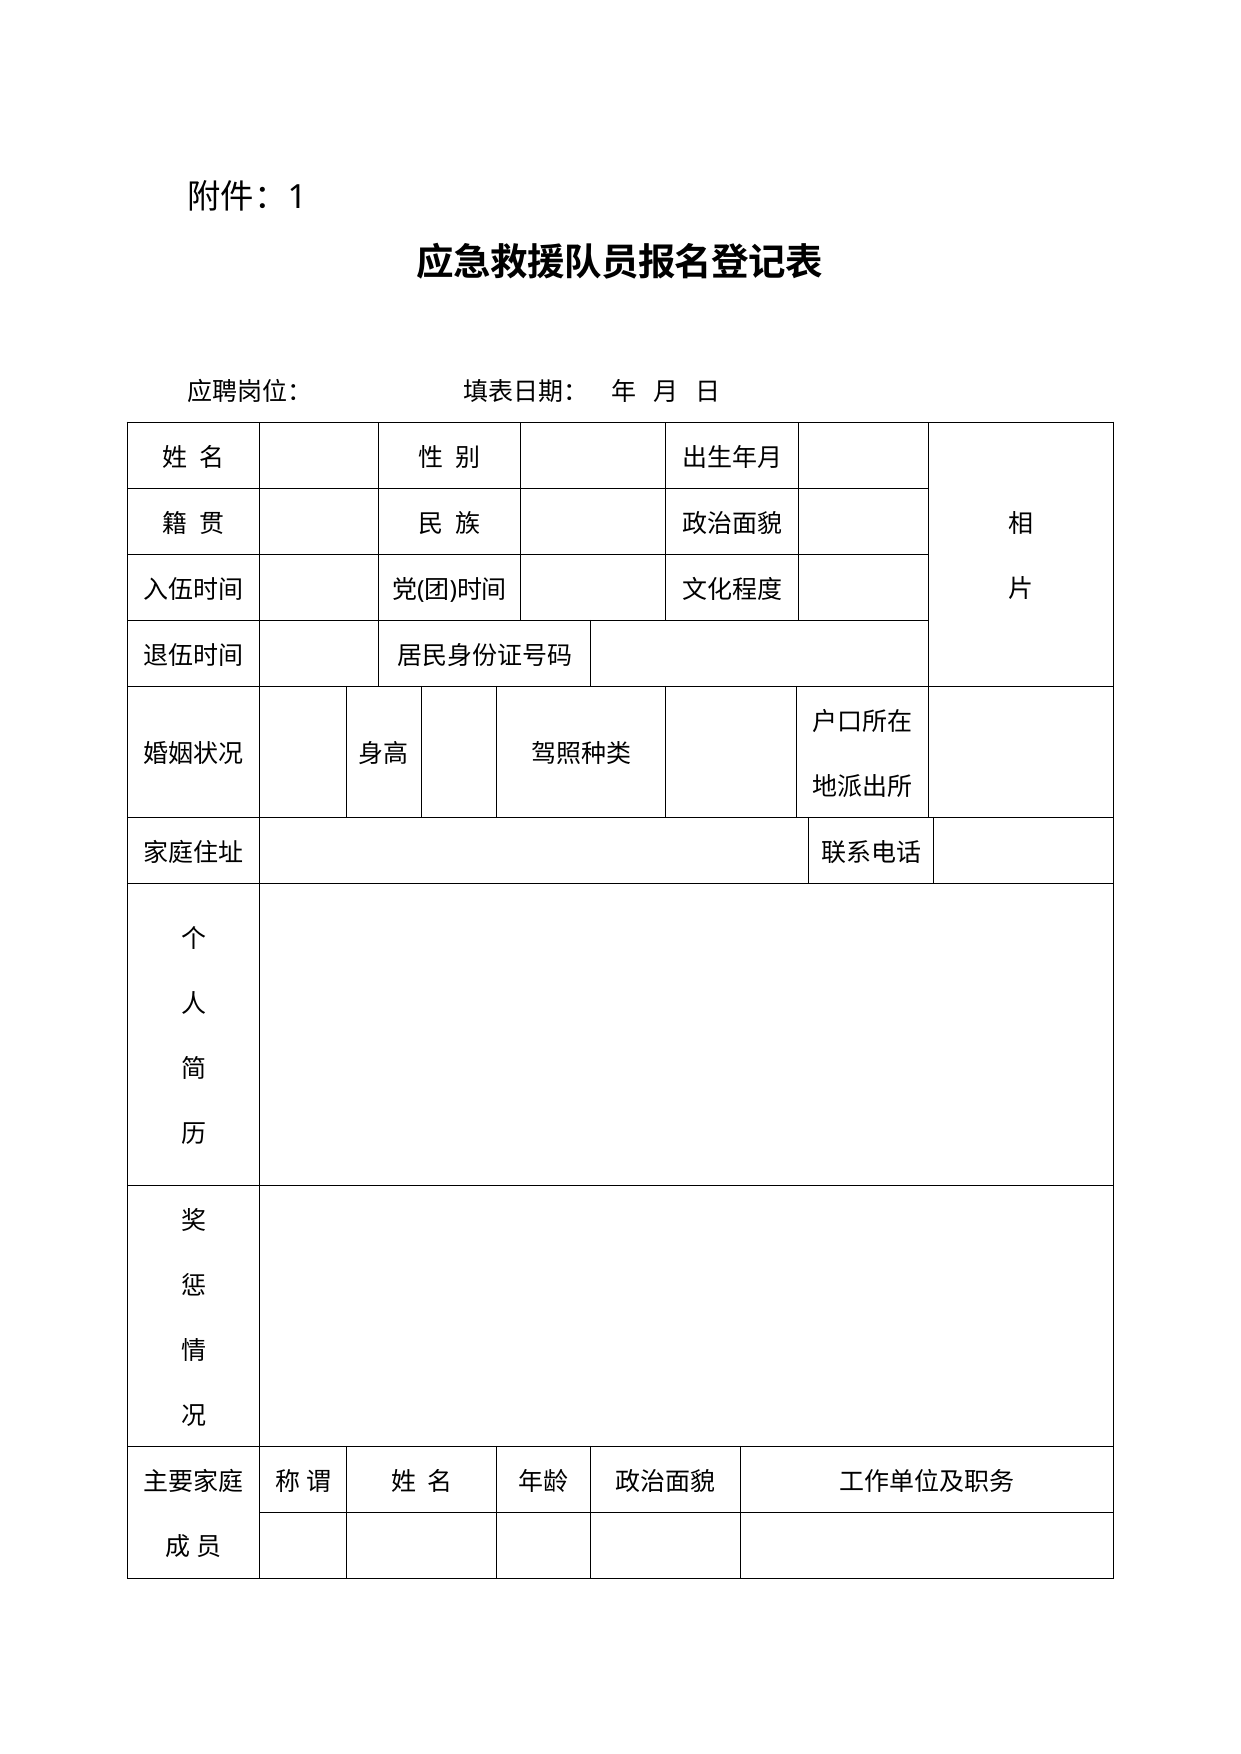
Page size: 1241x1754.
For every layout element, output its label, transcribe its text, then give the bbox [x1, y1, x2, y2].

table_cell [347, 1513, 496, 1578]
table_cell [666, 687, 796, 817]
table_header [260, 423, 378, 488]
table_header 性 别 [379, 423, 520, 488]
table_cell 身高 [347, 687, 421, 817]
table_cell [260, 1186, 1113, 1446]
table_cell [799, 555, 928, 620]
table_header 相 片 [929, 423, 1113, 686]
table_cell 驾照种类 [497, 687, 665, 817]
table_cell 工作单位及职务 [741, 1447, 1113, 1512]
table_cell [934, 818, 1113, 883]
table_cell 称 谓 [260, 1447, 346, 1512]
table_cell 个 人 简 历 [128, 884, 259, 1185]
table_cell 主要家庭成 员 [128, 1447, 259, 1578]
table_cell 民 族 [379, 489, 520, 554]
table_cell [260, 1513, 346, 1578]
table_cell [260, 621, 378, 686]
table_header [799, 423, 928, 488]
table_cell [521, 489, 665, 554]
text 应聘岗位： 填表日期： 年 月 日 [187, 357, 953, 422]
table_cell 政治面貌 [591, 1447, 740, 1512]
table_cell [260, 818, 808, 883]
table_cell [521, 555, 665, 620]
table_cell 文化程度 [666, 555, 798, 620]
table_cell [741, 1513, 1113, 1578]
table_cell [422, 687, 496, 817]
table_header 姓 名 [128, 423, 259, 488]
table_cell 籍 贯 [128, 489, 259, 554]
table_cell 联系电话 [809, 818, 933, 883]
table_cell 政治面貌 [666, 489, 798, 554]
table_cell 家庭住址 [128, 818, 259, 883]
table_header [521, 423, 665, 488]
table_cell 退伍时间 [128, 621, 259, 686]
table_cell 奖 惩 情 况 [128, 1186, 259, 1446]
table_cell [260, 884, 1113, 1185]
table_cell [260, 687, 346, 817]
table_cell [260, 555, 378, 620]
table_cell 入伍时间 [128, 555, 259, 620]
table_cell [929, 687, 1113, 817]
table_cell [591, 621, 928, 686]
table_cell 户口所在地派出所 [797, 687, 928, 817]
table_cell [260, 489, 378, 554]
table_header 出生年月 [666, 423, 798, 488]
table_cell 婚姻状况 [128, 687, 259, 817]
table_cell 年龄 [497, 1447, 590, 1512]
table_cell 党(团)时间 [379, 555, 520, 620]
table_cell [591, 1513, 740, 1578]
table_cell [799, 489, 928, 554]
table_cell 姓 名 [347, 1447, 496, 1512]
text 附件：1 [187, 162, 1053, 227]
table_cell [497, 1513, 590, 1578]
table_cell 居民身份证号码 [379, 621, 590, 686]
text 应急救援队员报名登记表 [187, 227, 1053, 292]
